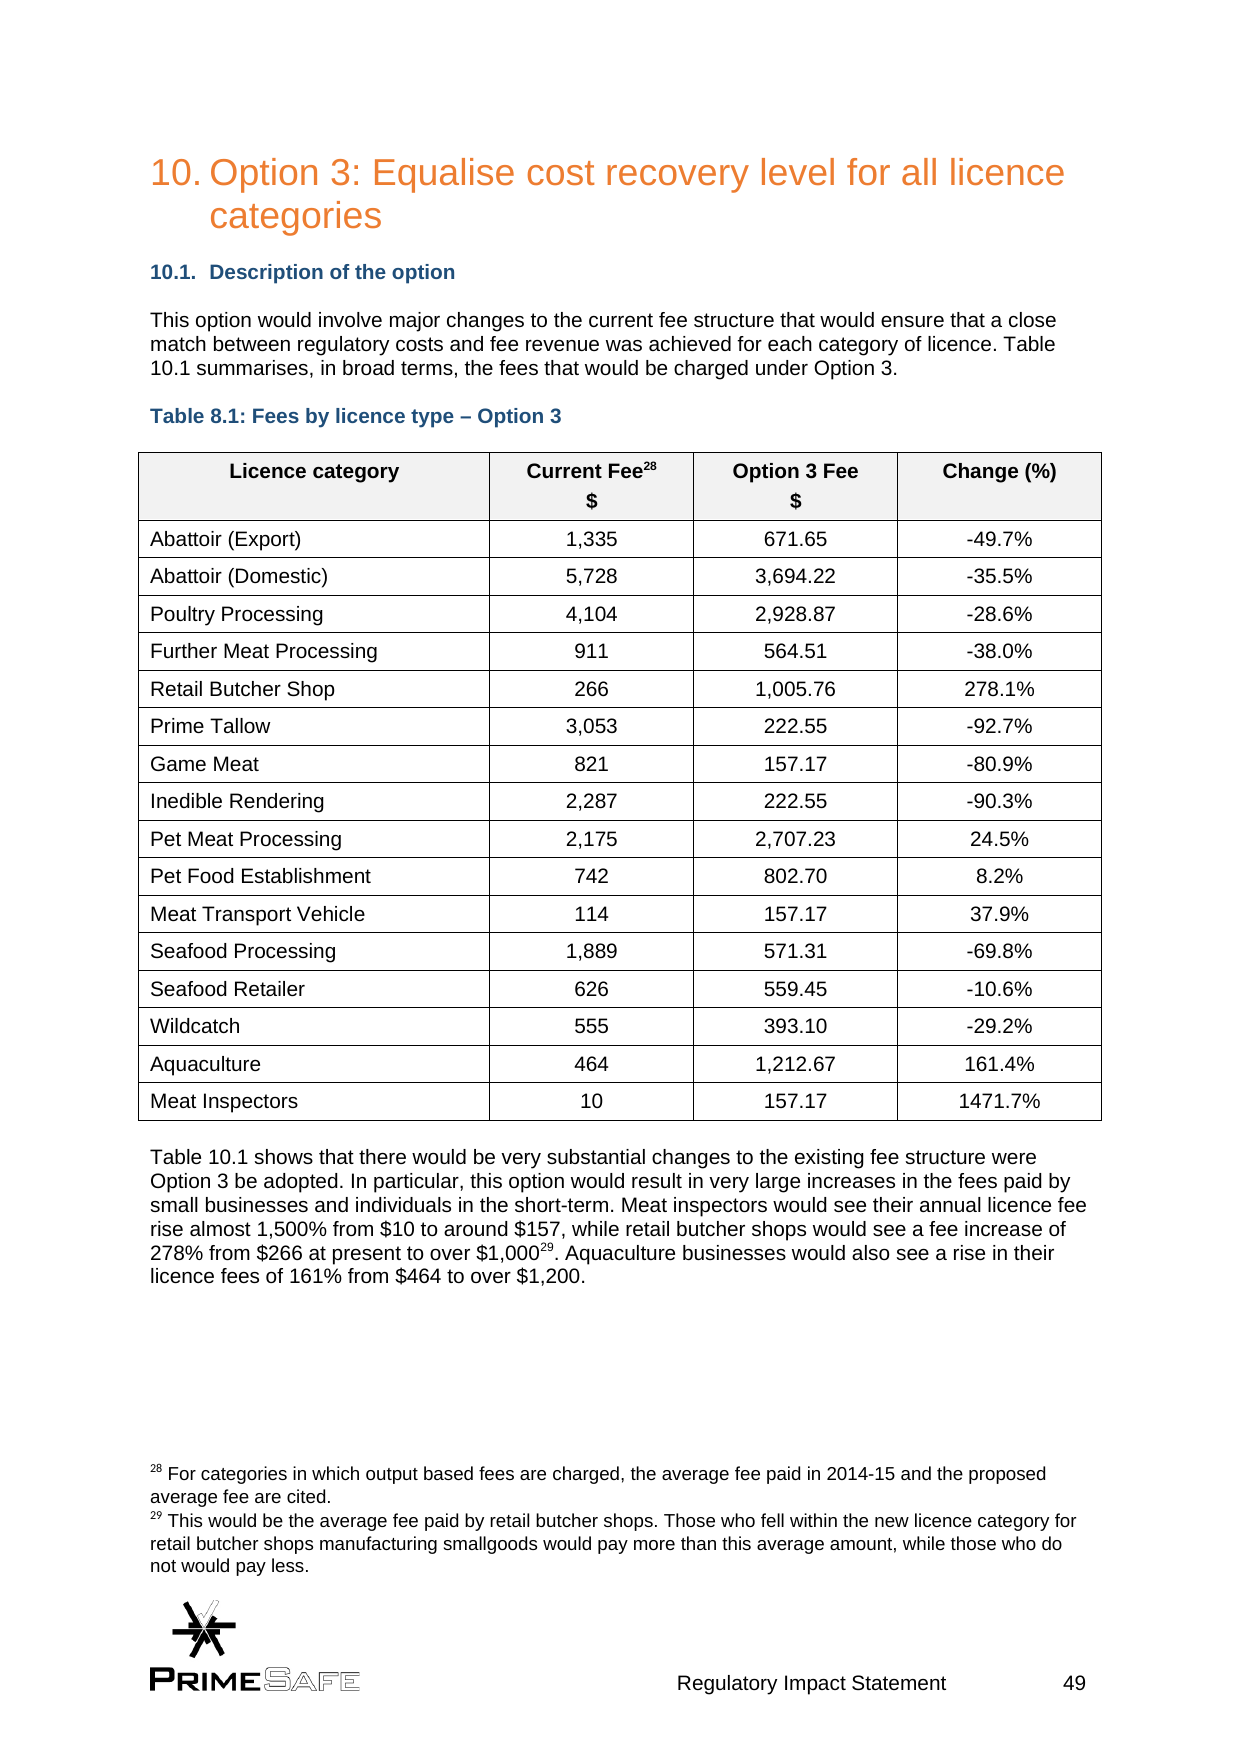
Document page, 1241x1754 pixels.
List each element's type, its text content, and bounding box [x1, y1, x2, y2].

table_cell 1,335 [490, 521, 693, 557]
table_cell 266 [490, 671, 693, 707]
table_cell 222.55 [694, 783, 897, 819]
table_cell 1,212.67 [694, 1046, 897, 1082]
text Table 8.1: Fees by licence type – Option 3 [150, 404, 1090, 428]
table_cell 2,707.23 [694, 821, 897, 857]
table_cell 626 [490, 971, 693, 1007]
table_cell Inedible Rendering [139, 783, 489, 819]
table_cell 114 [490, 896, 693, 932]
table_cell 559.45 [694, 971, 897, 1007]
table_cell Abattoir (Domestic) [139, 558, 489, 594]
table_cell 393.10 [694, 1008, 897, 1044]
table_cell 5,728 [490, 558, 693, 594]
table_cell -90.3% [898, 783, 1101, 819]
table_cell -80.9% [898, 746, 1101, 782]
table_cell 464 [490, 1046, 693, 1082]
table_cell -10.6% [898, 971, 1101, 1007]
table_cell Meat Inspectors [139, 1083, 489, 1119]
table_cell 802.70 [694, 858, 897, 894]
table_cell 278.1% [898, 671, 1101, 707]
table_cell -29.2% [898, 1008, 1101, 1044]
picture [150, 1600, 360, 1691]
table_cell -28.6% [898, 596, 1101, 632]
table_cell Game Meat [139, 746, 489, 782]
table_cell 8.2% [898, 858, 1101, 894]
table_cell 222.55 [694, 708, 897, 744]
subtitle Description of the option [150, 260, 1090, 284]
table_cell 3,694.22 [694, 558, 897, 594]
table_cell 157.17 [694, 896, 897, 932]
table_cell 2,928.87 [694, 596, 897, 632]
table_cell Abattoir (Export) [139, 521, 489, 557]
table_cell 1,005.76 [694, 671, 897, 707]
table_header Licence category [139, 453, 489, 519]
table_header Option 3 Fee $ [694, 453, 897, 519]
table_cell 2,287 [490, 783, 693, 819]
table_cell 161.4% [898, 1046, 1101, 1082]
table_header Change (%) [898, 453, 1101, 519]
table_cell Pet Food Establishment [139, 858, 489, 894]
table_cell 671.65 [694, 521, 897, 557]
table_cell 2,175 [490, 821, 693, 857]
table_cell 911 [490, 633, 693, 669]
text This option would involve major changes to the current fee structure that would ensure that a close match between regulatory costs and fee revenue was achieved for each category of licence. Table 10.1 summarises, in broad terms, the fees that would be charged under Option 3. [150, 308, 1090, 380]
subtitle Option 3: Equalise cost recovery level for all licence categories [150, 150, 1090, 236]
table_cell 157.17 [694, 1083, 897, 1119]
table_cell 564.51 [694, 633, 897, 669]
table_cell Retail Butcher Shop [139, 671, 489, 707]
table_cell Aquaculture [139, 1046, 489, 1082]
table_cell 3,053 [490, 708, 693, 744]
table_cell Seafood Retailer [139, 971, 489, 1007]
table_cell 821 [490, 746, 693, 782]
table_cell 1,889 [490, 933, 693, 969]
table_header Current Fee $ [490, 453, 693, 519]
table_cell 24.5% [898, 821, 1101, 857]
table_cell 742 [490, 858, 693, 894]
table_cell 157.17 [694, 746, 897, 782]
table_cell Wildcatch [139, 1008, 489, 1044]
table_cell Further Meat Processing [139, 633, 489, 669]
table_cell 555 [490, 1008, 693, 1044]
table_cell Seafood Processing [139, 933, 489, 969]
table_cell 571.31 [694, 933, 897, 969]
text Table 10.1 shows that there would be very substantial changes to the existing fee structure were Option 3 be adopted. In particular, this option would result in very large increases in the fees paid by small businesses and individuals in the short-term. Meat inspectors would see their annual licence fee rise almost 1,500% from $10 to around $157, while retail butcher shops would see a fee increase of 278% from $266 at present to over $1,000. Aquaculture businesses would also see a rise in their licence fees of 161% from $464 to over $1,200. [150, 1144, 1090, 1288]
table_cell -38.0% [898, 633, 1101, 669]
table_cell Pet Meat Processing [139, 821, 489, 857]
table_cell -49.7% [898, 521, 1101, 557]
table_cell 1471.7% [898, 1083, 1101, 1119]
table_cell -35.5% [898, 558, 1101, 594]
table_cell 4,104 [490, 596, 693, 632]
table_cell 10 [490, 1083, 693, 1119]
table_cell 37.9% [898, 896, 1101, 932]
table_cell Prime Tallow [139, 708, 489, 744]
table_cell -69.8% [898, 933, 1101, 969]
table_cell -92.7% [898, 708, 1101, 744]
table_cell Poultry Processing [139, 596, 489, 632]
table_cell Meat Transport Vehicle [139, 896, 489, 932]
